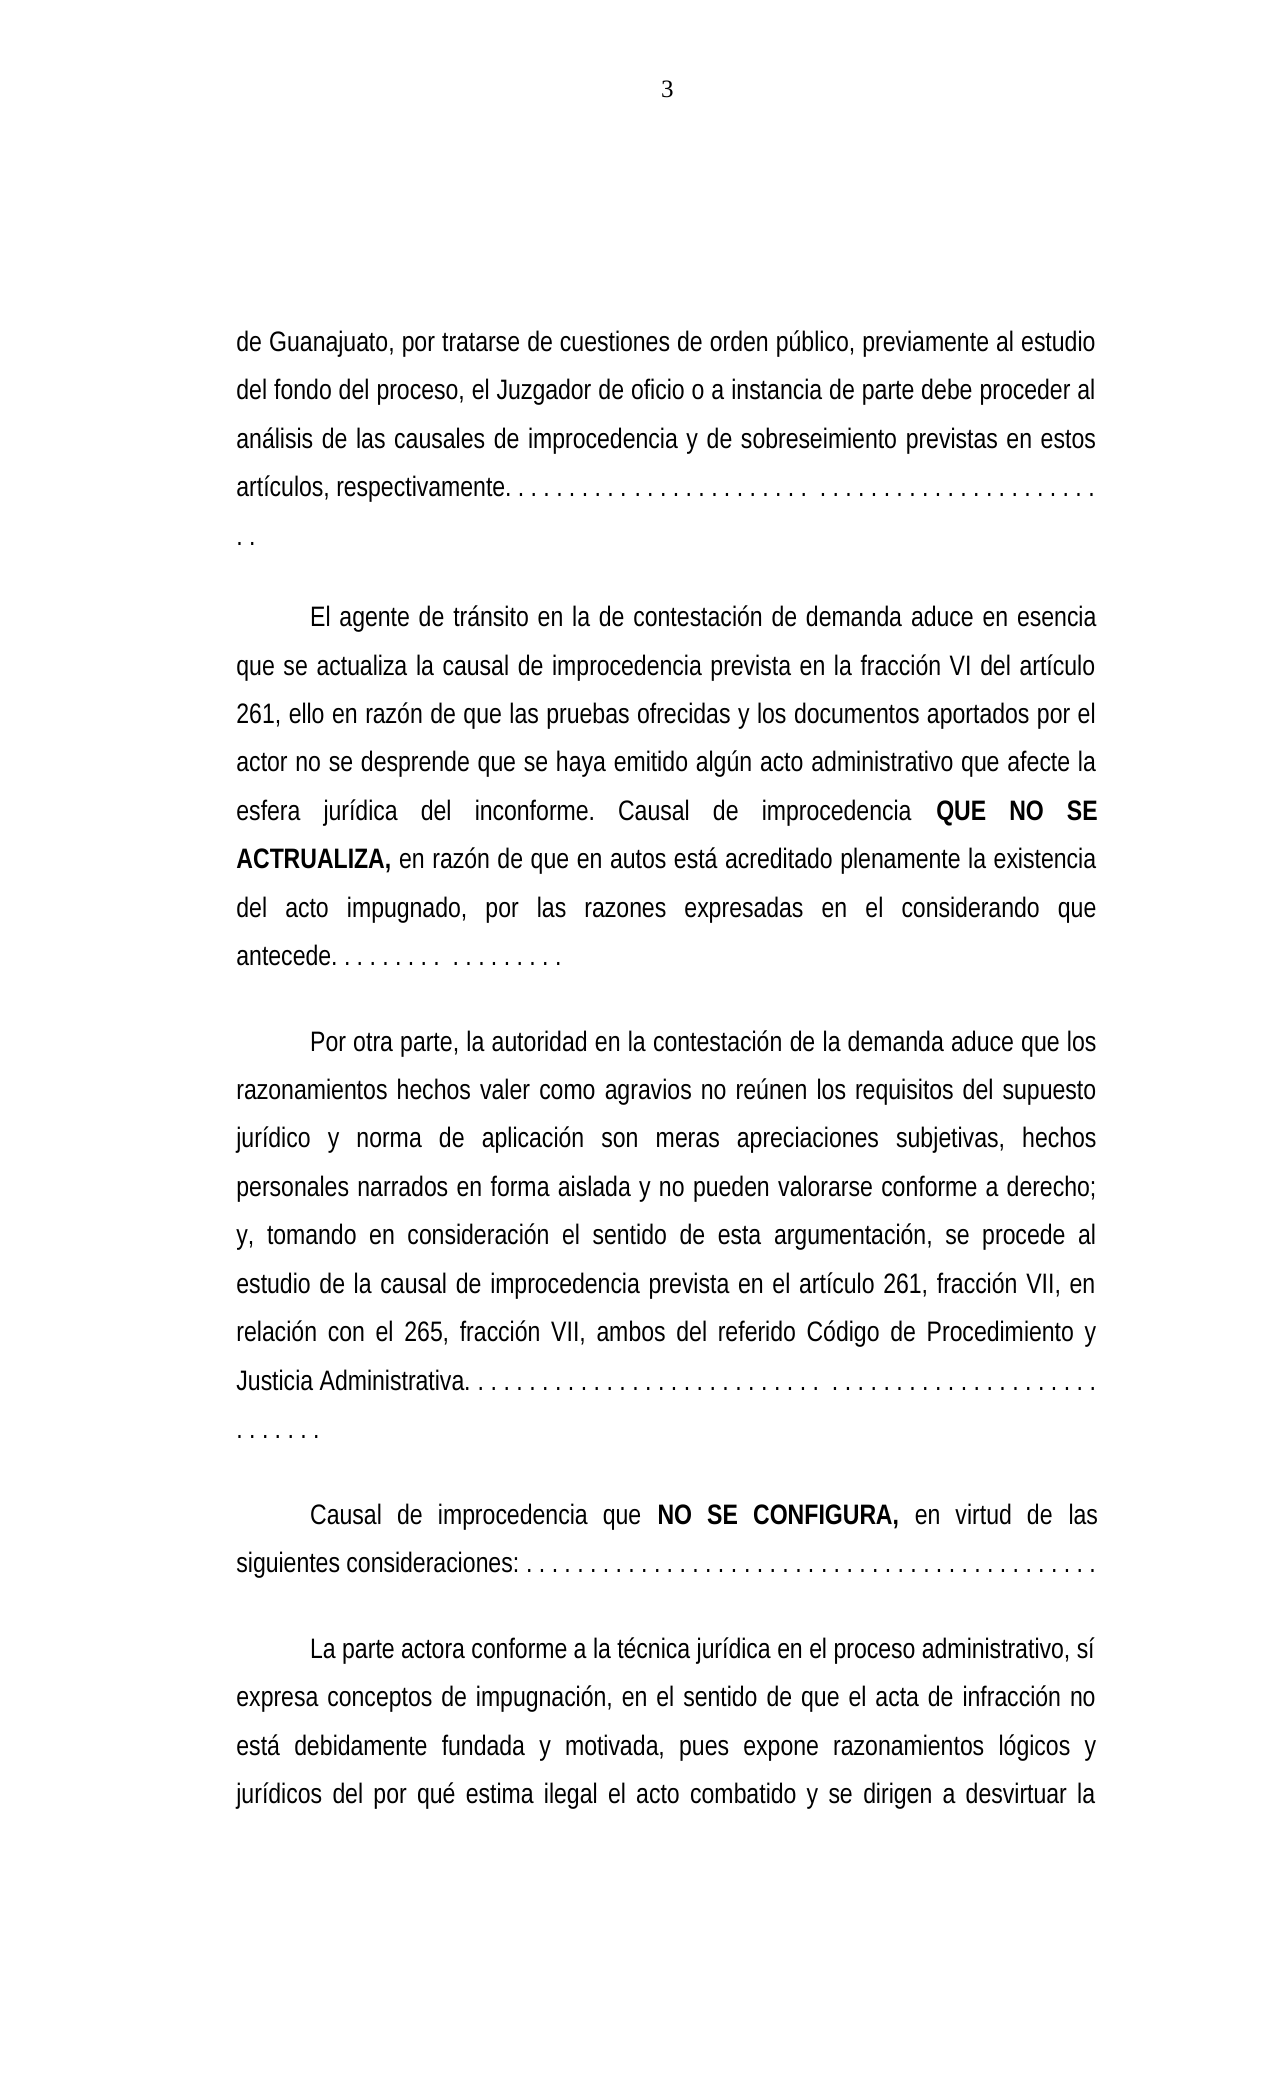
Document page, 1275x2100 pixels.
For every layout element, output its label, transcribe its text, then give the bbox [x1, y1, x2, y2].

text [236, 1680, 1098, 1809]
text Por otra parte, la autoridad en la contestación de la demanda aduce que los razonamientos hechos valer como agravios no reúnen los requisitos del supuesto jurídico y norma de aplicación son meras apreciaciones subjetivas, hechos personales narrados en forma aislada y no pueden valorarse conforme a derecho; y, tomando en consideración el sentido de esta argumentación, se procede al estudio de la causal de improcedencia prevista en el artículo 261, fracción VII, en relación con el 265, fracción VII, ambos del referido Código de Procedimiento y Justicia Administrativa. . . . . . . . . . . . . . . . . . . . . . . . . . . . . . . . . . . . . . . . . . . . . . . . . . . . . . . . [236, 1025, 1098, 1444]
text La parte actora conforme a la técnica jurídica en el proceso administrativo, sí [236, 1632, 1098, 1664]
text Causal de improcedencia que NO SE CONFIGURA, en virtud de las siguientes consideraciones: . . . . . . . . . . . . . . . . . . . . . . . . . . . . . . . . . . . . . . . . . . . . . [236, 1498, 1098, 1578]
text El agente de tránsito en la de contestación de demanda aduce en esencia que se actualiza la causal de improcedencia prevista en la fracción VI del artículo 261, ello en razón de que las pruebas ofrecidas y los documentos aportados por el actor no se desprende que se haya emitido algún acto administrativo que afecte la esfera jurídica del inconforme. Causal de improcedencia QUE NO SE ACTRUALIZA, en razón de que en autos está acreditado plenamente la existencia del acto impugnado, por las razones expresadas en el considerando que antecede. . . . . . . . . . . . . . . . . . [236, 600, 1098, 971]
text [236, 325, 1098, 551]
